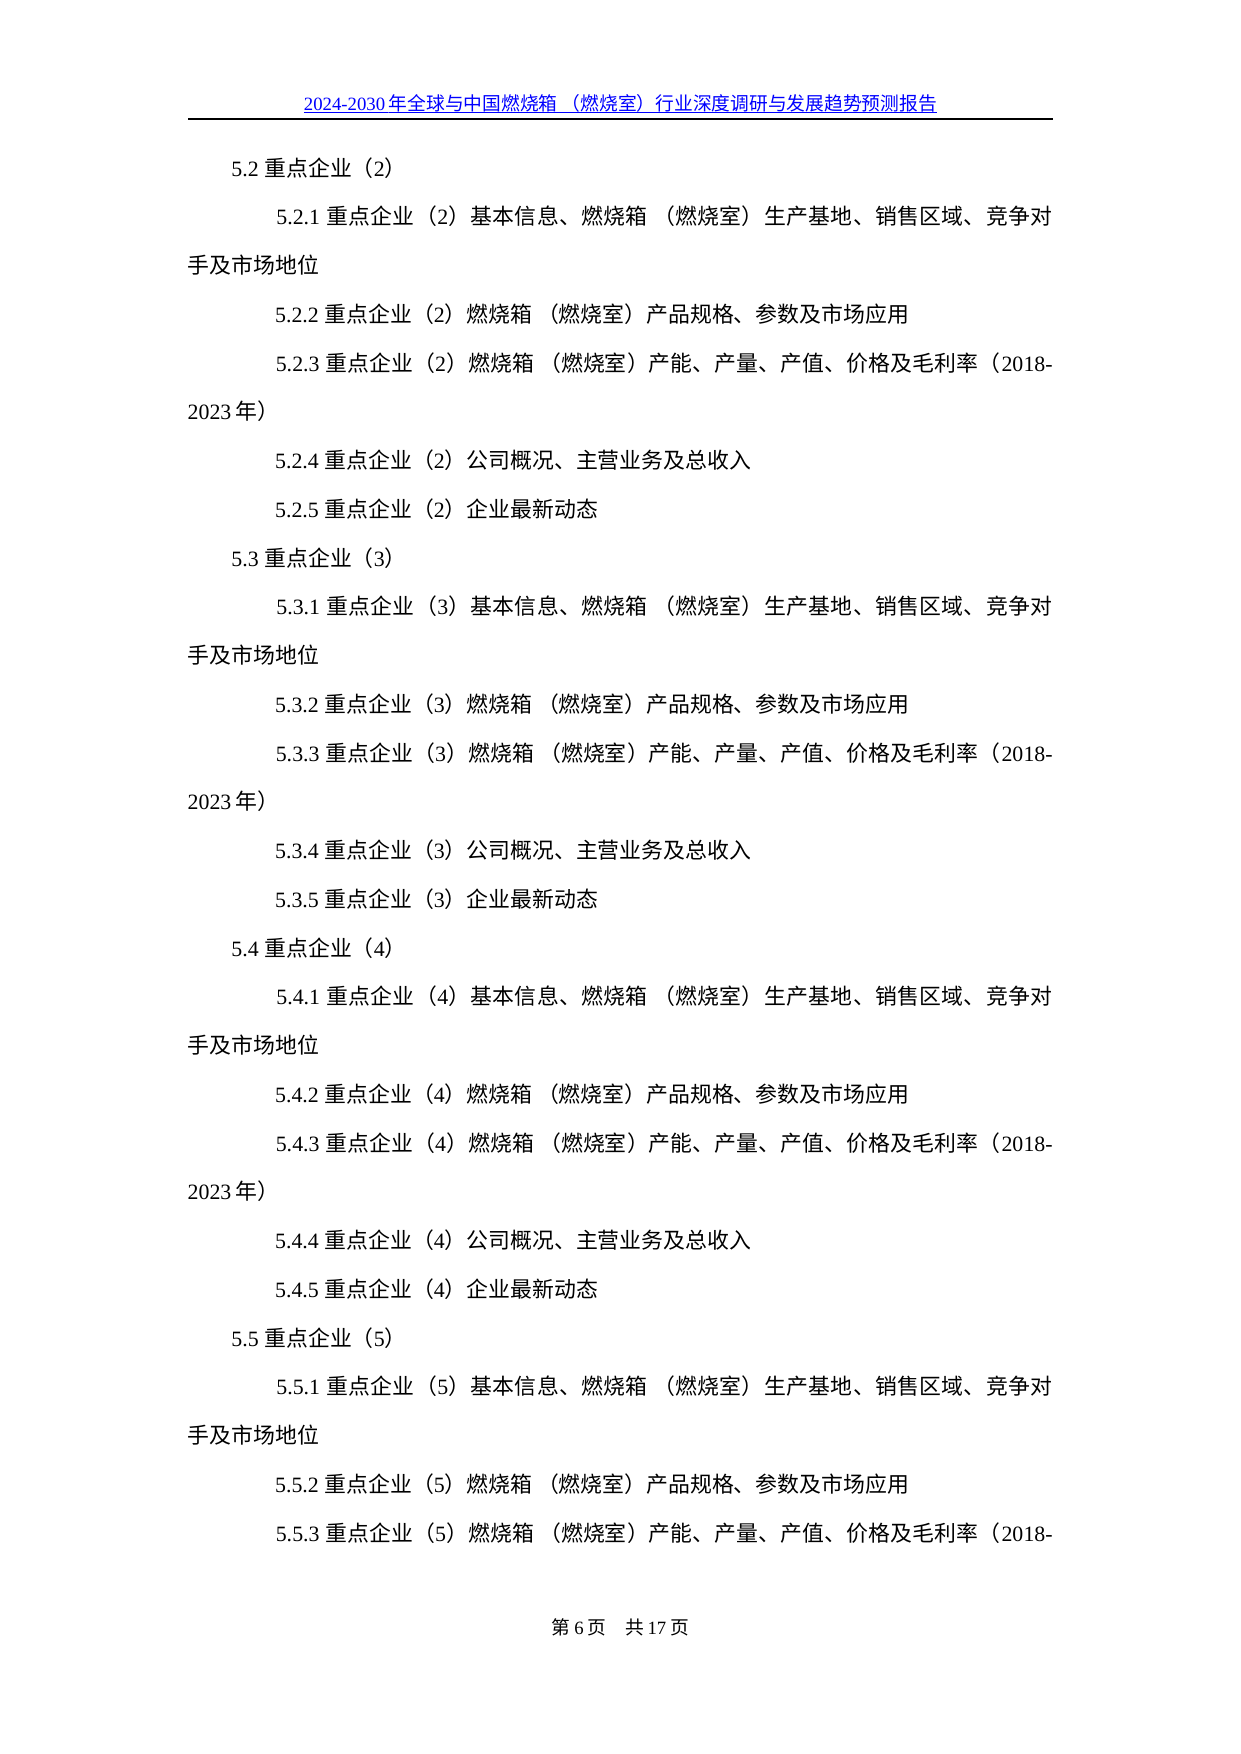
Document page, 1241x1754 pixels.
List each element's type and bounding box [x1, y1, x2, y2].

text [187, 150, 1053, 1548]
